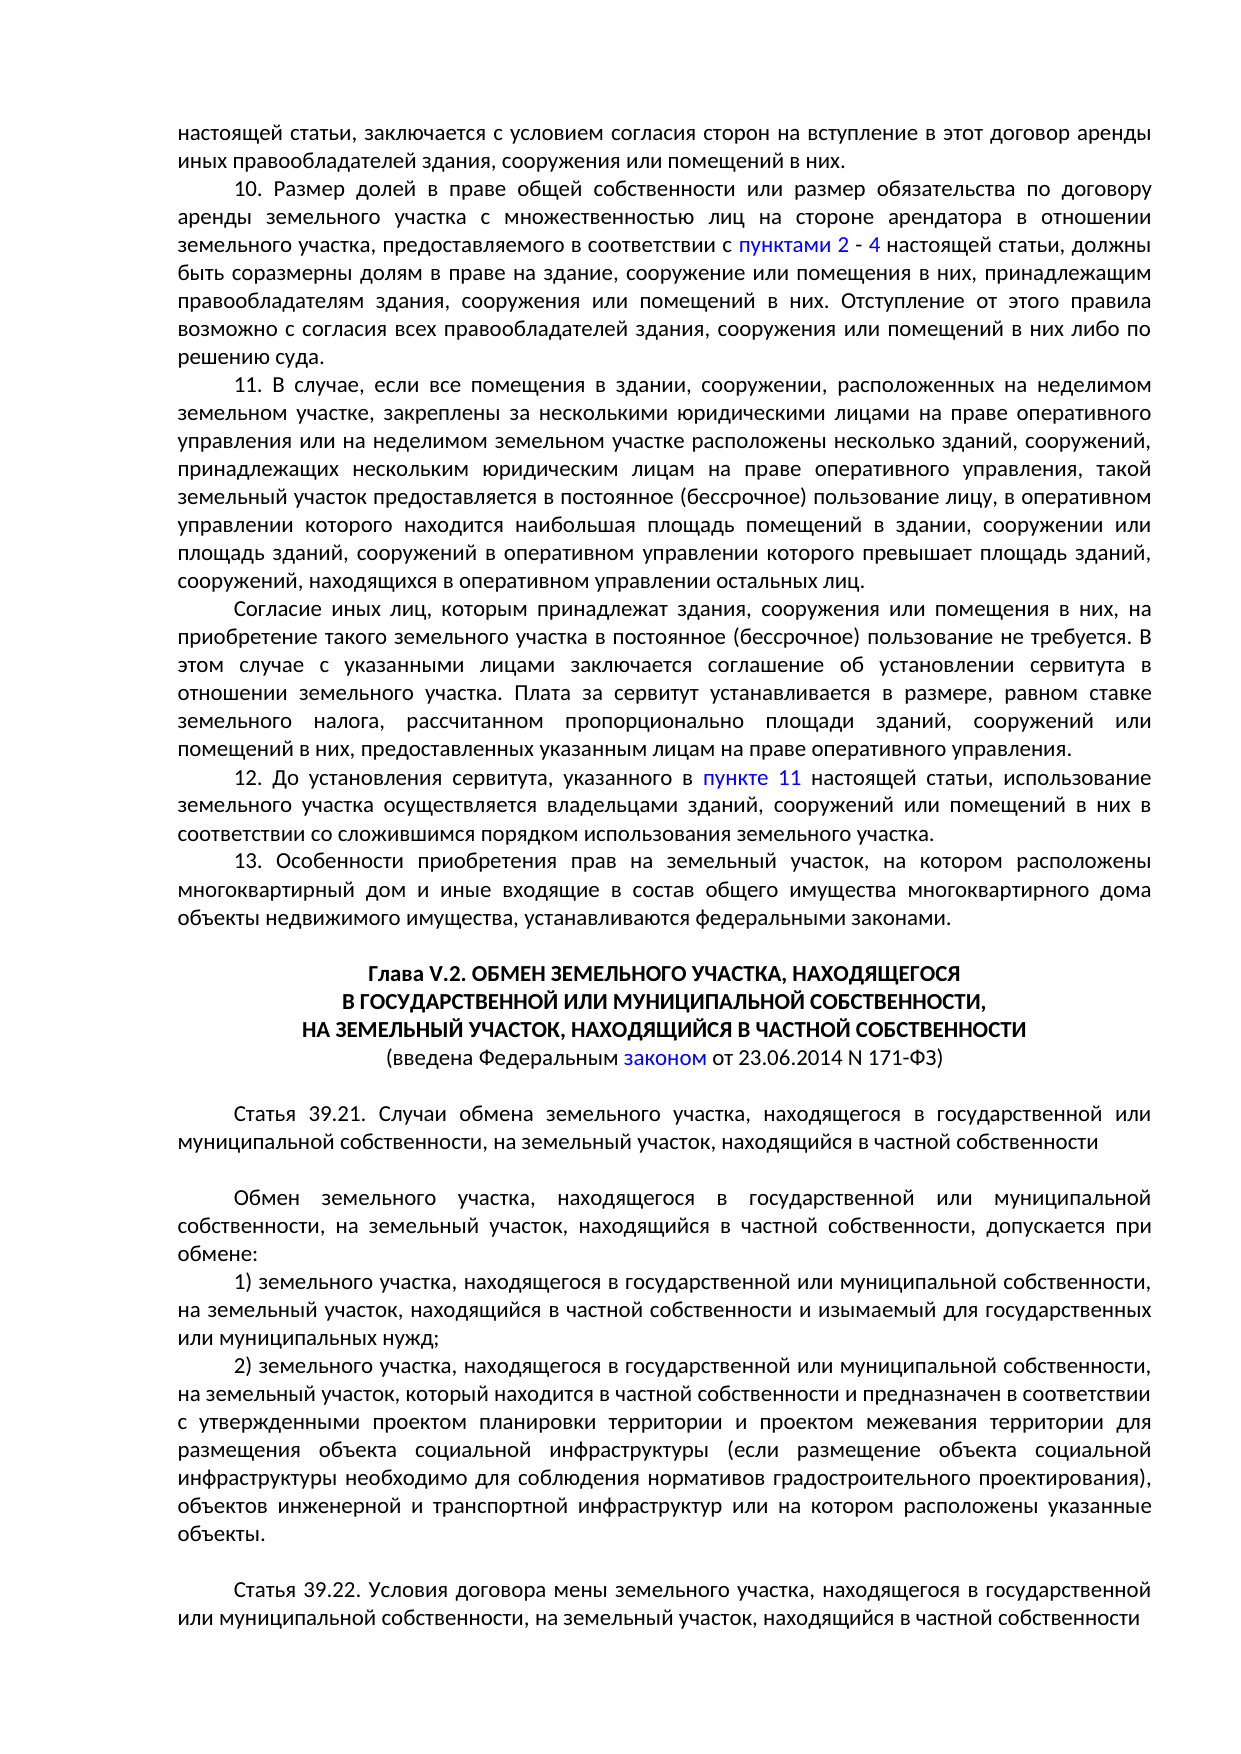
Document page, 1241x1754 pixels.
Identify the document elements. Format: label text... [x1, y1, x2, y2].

text Статья 39.21. Случаи обмена земельного участка, находящегося в государственной или муниципальной собственности, на земельный участок, находящийся в частной собственности [177, 1099, 1152, 1155]
text Обмен земельного участка, находящегося в государственной или муниципальной собственности, на земельный участок, находящийся в частной собственности, допускается при обмене: [177, 1183, 1152, 1267]
title НА ЗЕМЕЛЬНЫЙ УЧАСТОК, НАХОДЯЩИЙСЯ В ЧАСТНОЙ СОБСТВЕННОСТИ [177, 1015, 1152, 1043]
text 13. Особенности приобретения прав на земельный участок, на котором расположены многоквартирный дом и иные входящие в состав общего имущества многоквартирного дома объекты недвижимого имущества, устанавливаются федеральными законами. [177, 847, 1152, 931]
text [177, 118, 1152, 174]
title В ГОСУДАРСТВЕННОЙ ИЛИ МУНИЦИПАЛЬНОЙ СОБСТВЕННОСТИ, [177, 987, 1152, 1015]
text (введена Федеральным законом от 23.06.2014 N 171-ФЗ) [177, 1043, 1152, 1071]
text Согласие иных лиц, которым принадлежат здания, сооружения или помещения в них, на приобретение такого земельного участка в постоянное (бессрочное) пользование не требуется. В этом случае с указанными лицами заключается соглашение об установлении сервитута в отношении земельного участка. Плата за сервитут устанавливается в размере, равном ставке земельного налога, рассчитанном пропорционально площади зданий, сооружений или помещений в них, предоставленных указанным лицам на праве оперативного управления. [177, 594, 1152, 763]
title Глава V.2. ОБМЕН ЗЕМЕЛЬНОГО УЧАСТКА, НАХОДЯЩЕГОСЯ [177, 959, 1152, 987]
text Статья 39.22. Условия договора мены земельного участка, находящегося в государственной или муниципальной собственности, на земельный участок, находящийся в частной собственности [177, 1575, 1152, 1631]
text 2) земельного участка, находящегося в государственной или муниципальной собственности, на земельный участок, который находится в частной собственности и предназначен в соответствии с утвержденными проектом планировки территории и проектом межевания территории для размещения объекта социальной инфраструктуры (если размещение объекта социальной инфраструктуры необходимо для соблюдения нормативов градостроительного проектирования), объектов инженерной и транспортной инфраструктур или на котором расположены указанные объекты. [177, 1351, 1152, 1547]
text 10. Размер долей в праве общей собственности или размер обязательства по договору аренды земельного участка с множественностью лиц на стороне арендатора в отношении земельного участка, предоставляемого в соответствии с пунктами 2 - 4 настоящей статьи, должны быть соразмерны долям в праве на здание, сооружение или помещения в них, принадлежащим правообладателям здания, сооружения или помещений в них. Отступление от этого правила возможно с согласия всех правообладателей здания, сооружения или помещений в них либо по решению суда. [177, 174, 1152, 370]
text 1) земельного участка, находящегося в государственной или муниципальной собственности, на земельный участок, находящийся в частной собственности и изымаемый для государственных или муниципальных нужд; [177, 1267, 1152, 1351]
text 12. До установления сервитута, указанного в пункте 11 настоящей статьи, использование земельного участка осуществляется владельцами зданий, сооружений или помещений в них в соответствии со сложившимся порядком использования земельного участка. [177, 763, 1152, 847]
text 11. В случае, если все помещения в здании, сооружении, расположенных на неделимом земельном участке, закреплены за несколькими юридическими лицами на праве оперативного управления или на неделимом земельном участке расположены несколько зданий, сооружений, принадлежащих нескольким юридическим лицам на праве оперативного управления, такой земельный участок предоставляется в постоянное (бессрочное) пользование лицу, в оперативном управлении которого находится наибольшая площадь помещений в здании, сооружении или площадь зданий, сооружений в оперативном управлении которого превышает площадь зданий, сооружений, находящихся в оперативном управлении остальных лиц. [177, 370, 1152, 594]
